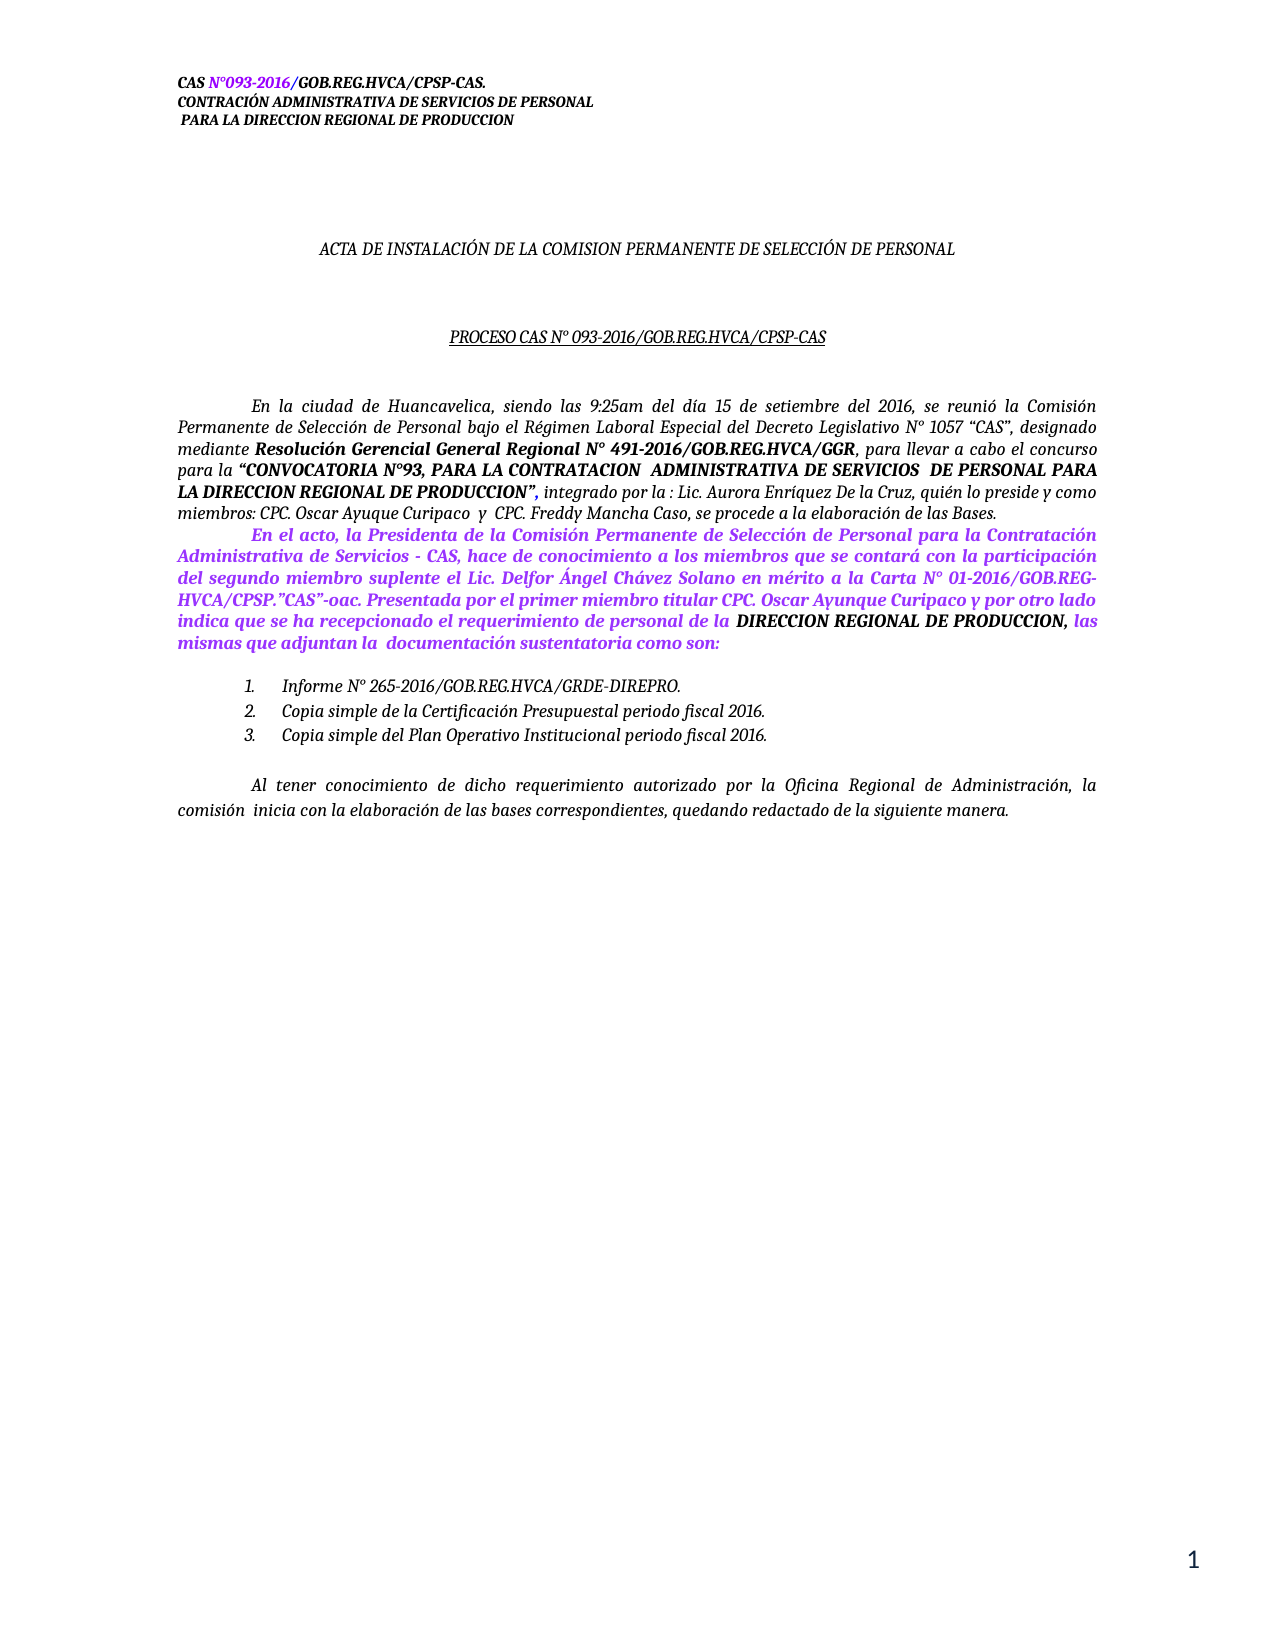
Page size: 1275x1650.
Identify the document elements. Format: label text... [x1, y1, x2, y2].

text PROCESO CAS N° 093-2016/GOB.REG.HVCA/CPSP-CAS [177, 327, 1098, 348]
list Copia simple de la Certificación Presupuestal periodo fiscal 2016. [244, 700, 1098, 722]
text Al tener conocimiento de dicho requerimiento autorizado por la Oficina Regional de Administración, la comisión inicia con la elaboración de las bases correspondientes, quedando redactado de la siguiente manera. [177, 774, 1098, 821]
text En la ciudad de Huancavelica, siendo las 9:25am del día 15 de setiembre del 2016, se reunió la Comisión Permanente de Selección de Personal bajo el Régimen Laboral Especial del Decreto Legislativo N° 1057 “CAS”, designado mediante Resolución Gerencial General Regional N° 491-2016/GOB.REG.HVCA/GGR, para llevar a cabo el concurso para la “CONVOCATORIA N°93, PARA LA CONTRATACION ADMINISTRATIVA DE SERVICIOS DE PERSONAL PARA LA DIRECCION REGIONAL DE PRODUCCION”, integrado por la : Lic. Aurora Enríquez De la Cruz, quién lo preside y como miembros: CPC. Oscar Ayuque Curipaco y CPC. Freddy Mancha Caso, se procede a la elaboración de las Bases. [177, 395, 1098, 524]
list Informe N° 265-2016/GOB.REG.HVCA/GRDE-DIREPRO. [244, 675, 1098, 697]
text ACTA DE INSTALACIÓN DE LA COMISION PERMANENTE DE SELECCIÓN DE PERSONAL [177, 238, 1098, 260]
text En el acto, la Presidenta de la Comisión Permanente de Selección de Personal para la Contratación Administrativa de Servicios - CAS, hace de conocimiento a los miembros que se contará con la participación del segundo miembro suplente el Lic. Delfor Ángel Chávez Solano en mérito a la Carta N° 01-2016/GOB.REG-HVCA/CPSP.”CAS”-oac. Presentada por el primer miembro titular CPC. Oscar Ayunque Curipaco y por otro lado indica que se ha recepcionado el requerimiento de personal de la DIRECCION REGIONAL DE PRODUCCION, las mismas que adjuntan la documentación sustentatoria como son: [177, 524, 1098, 654]
list Copia simple del Plan Operativo Institucional periodo fiscal 2016. [244, 725, 1098, 747]
